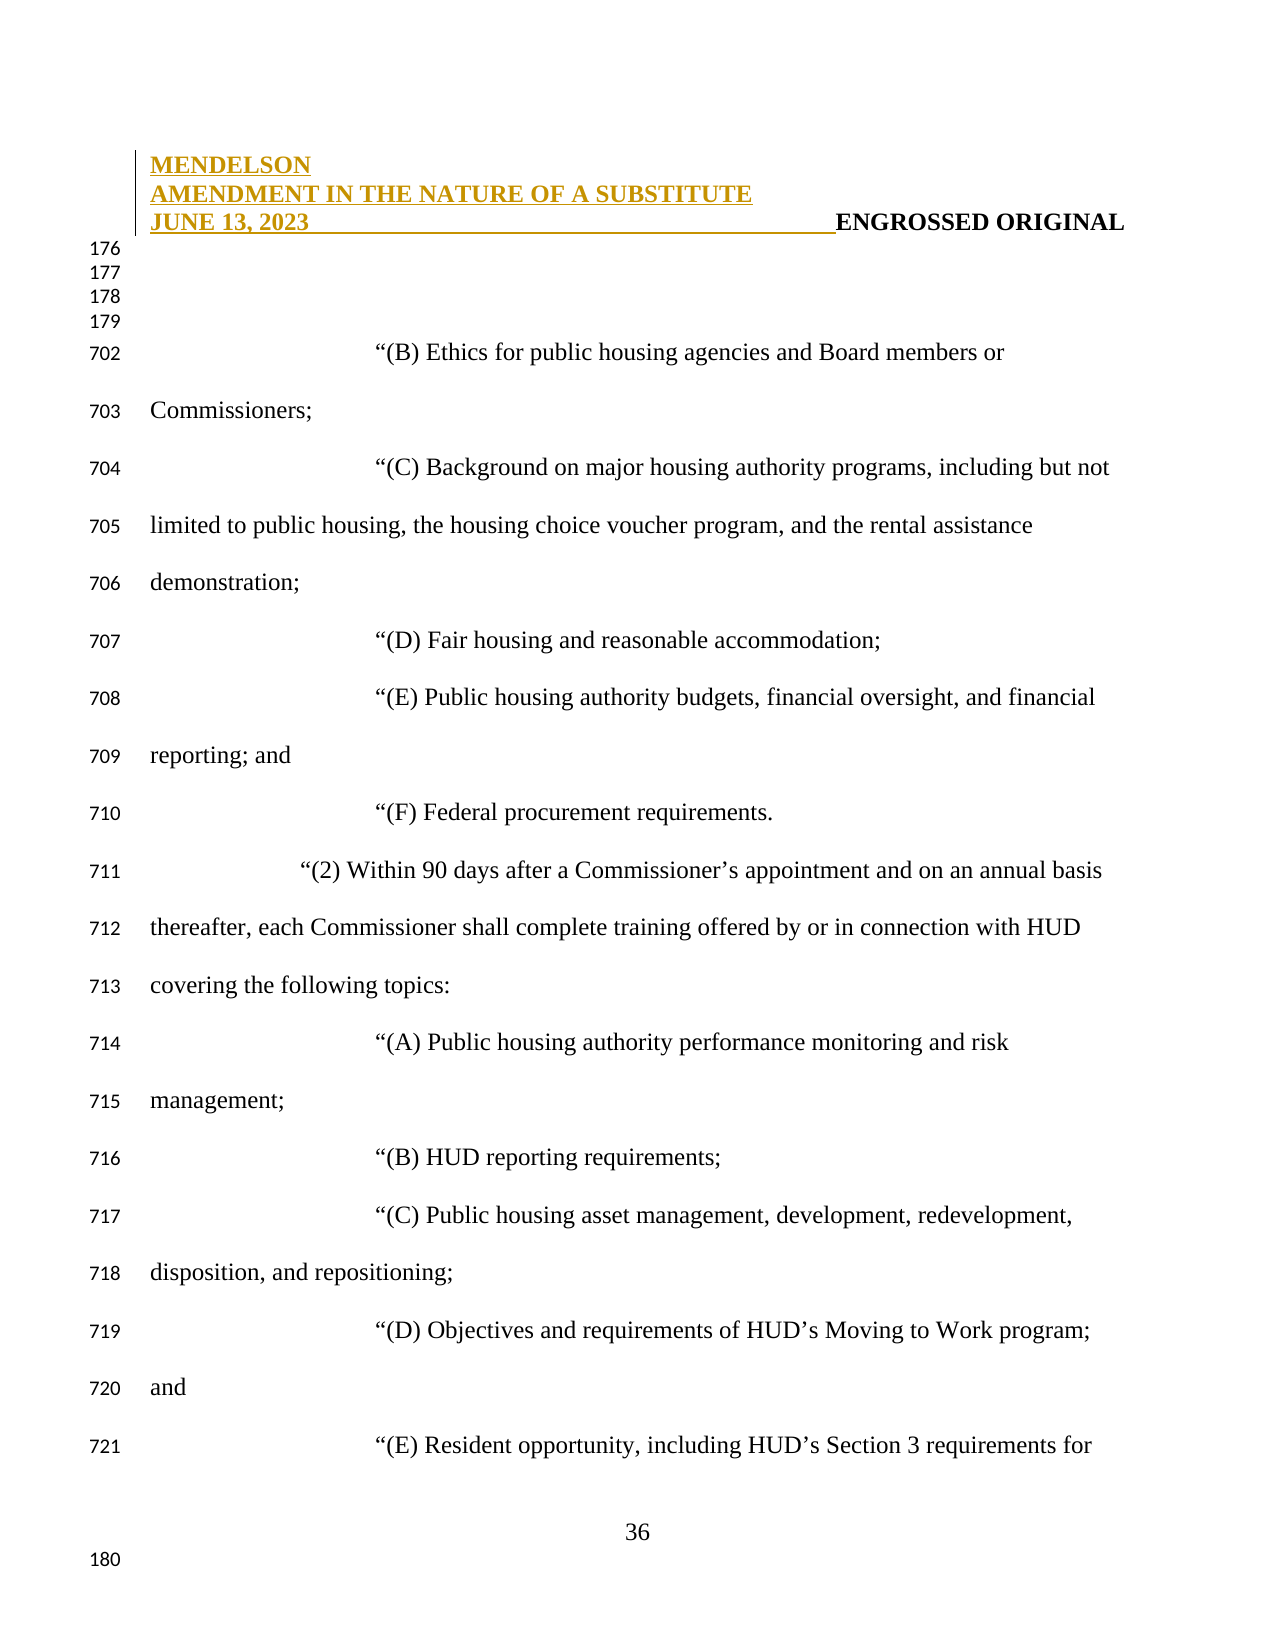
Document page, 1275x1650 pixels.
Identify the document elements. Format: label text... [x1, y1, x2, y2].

text “(F) Federal procurement requirements. [150, 797, 1125, 826]
text “(C) Public housing asset management, development, redevelopment, disposition, and repositioning; [150, 1200, 1125, 1286]
text “(D) Fair housing and reasonable accommodation; [150, 625, 1125, 653]
text “(D) Objectives and requirements of HUD’s Moving to Work program; and [150, 1315, 1125, 1401]
text “(B) HUD reporting requirements; [150, 1142, 1125, 1171]
text “(2) Within 90 days after a Commissioner’s appointment and on an annual basis thereafter, each Commissioner shall complete training offered by or in connection with HUD covering the following topics: [150, 855, 1125, 998]
text “(C) Background on major housing authority programs, including but not limited to public housing, the housing choice voucher program, and the rental assistance demonstration; [150, 452, 1125, 596]
text “(B) Ethics for public housing agencies and Board members or Commissioners; [150, 337, 1125, 423]
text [150, 1430, 1125, 1458]
text “(E) Public housing authority budgets, financial oversight, and financial reporting; and [150, 682, 1125, 768]
text “(A) Public housing authority performance monitoring and risk management; [150, 1027, 1125, 1113]
